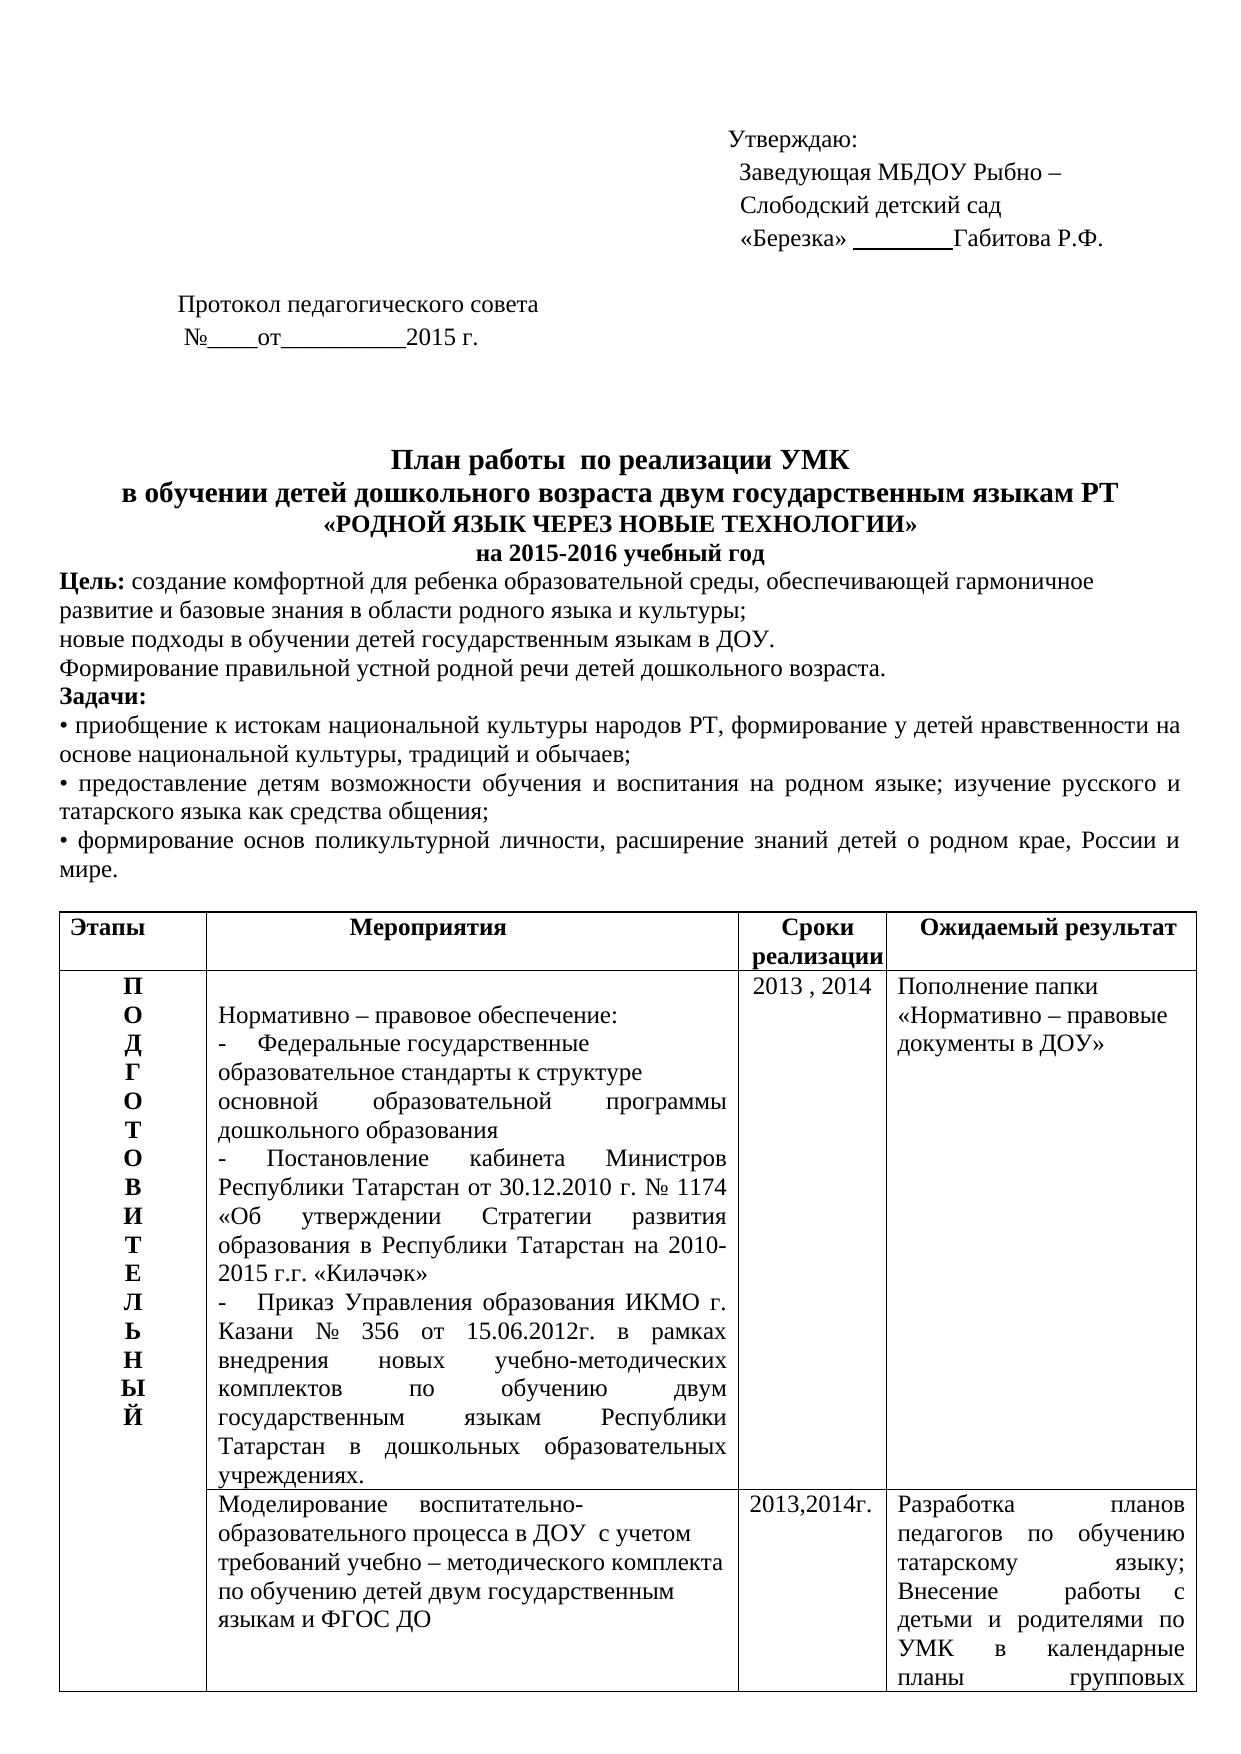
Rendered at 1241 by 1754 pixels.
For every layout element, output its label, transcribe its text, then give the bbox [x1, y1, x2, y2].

table_header Сроки реализации [739, 913, 886, 970]
text План работы по реализации УМК [59, 442, 1181, 475]
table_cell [207, 1490, 738, 1691]
text Утверждаю: [177, 124, 1152, 153]
text Задачи: [59, 681, 1181, 710]
text Цель: создание комфортной для ребенка образовательной среды, обеспечивающей гармоничное развитие и базовые знания в области родного языка и культуры; новые подходы в обучении детей государственным языкам в ДОУ. Формирование правильной устной родной речи детей дошкольного возраста. [59, 566, 1181, 681]
table_cell Пополнение папки «Нормативно – правовые документы в ДОУ» [887, 971, 1196, 1488]
text в обучении детей дошкольного возраста двум государственным языкам РТ [59, 475, 1181, 509]
table_cell П О Д Г О Т О В И Т Е Л Ь Н Ы Й [60, 971, 206, 1691]
text Заведующая МБДОУ Рыбно – [177, 157, 1152, 186]
text Протокол педагогического совета [177, 289, 1152, 318]
text • формирование основ поликультурной личности, расширение знаний детей о родном крае, России и мире. [59, 825, 1181, 883]
text №____от__________2015 г. [177, 322, 1152, 351]
text • приобщение к истокам национальной культуры народов РТ, формирование у детей нравственности на основе национальной культуры, традиций и обычаев; [59, 710, 1181, 768]
text Слободский детский сад [177, 190, 1152, 219]
table_cell 2013,2014г. [739, 1490, 886, 1691]
text на 2015-2016 учебный год [59, 538, 1181, 566]
text «Березка» Габитова Р.Ф. [177, 223, 1152, 252]
table_header Этапы [60, 913, 206, 970]
table_header Ожидаемый результат [887, 913, 1196, 970]
table_header Мероприятия [207, 913, 738, 970]
text «РОДНОЙ ЯЗЫК ЧЕРЕЗ НОВЫЕ ТЕХНОЛОГИИ» [59, 509, 1181, 538]
table_cell 2013 , 2014 [739, 971, 886, 1488]
text • предоставление детям возможности обучения и воспитания на родном языке; изучение русского и татарского языка как средства общения; [59, 768, 1181, 825]
table_cell Нормативно – правовое обеспечение: - Федеральные государственные образовательное стандарты к структуре основной образовательной программы дошкольного образования - Постановление кабинета Министров Республики Татарстан от 30.12.2010 г. № 1174 «Об утверждении Стратегии развития образования в Республики Татарстан на 2010-2015 г.г. «Киләчәк» - Приказ Управления образования ИКМО г. Казани № 356 от 15.06.2012г. в рамках внедрения новых учебно-методических комплектов по обучению двум государственным языкам Республики Татарстан в дошкольных образовательных учреждениях. [207, 971, 738, 1488]
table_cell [887, 1490, 1196, 1691]
